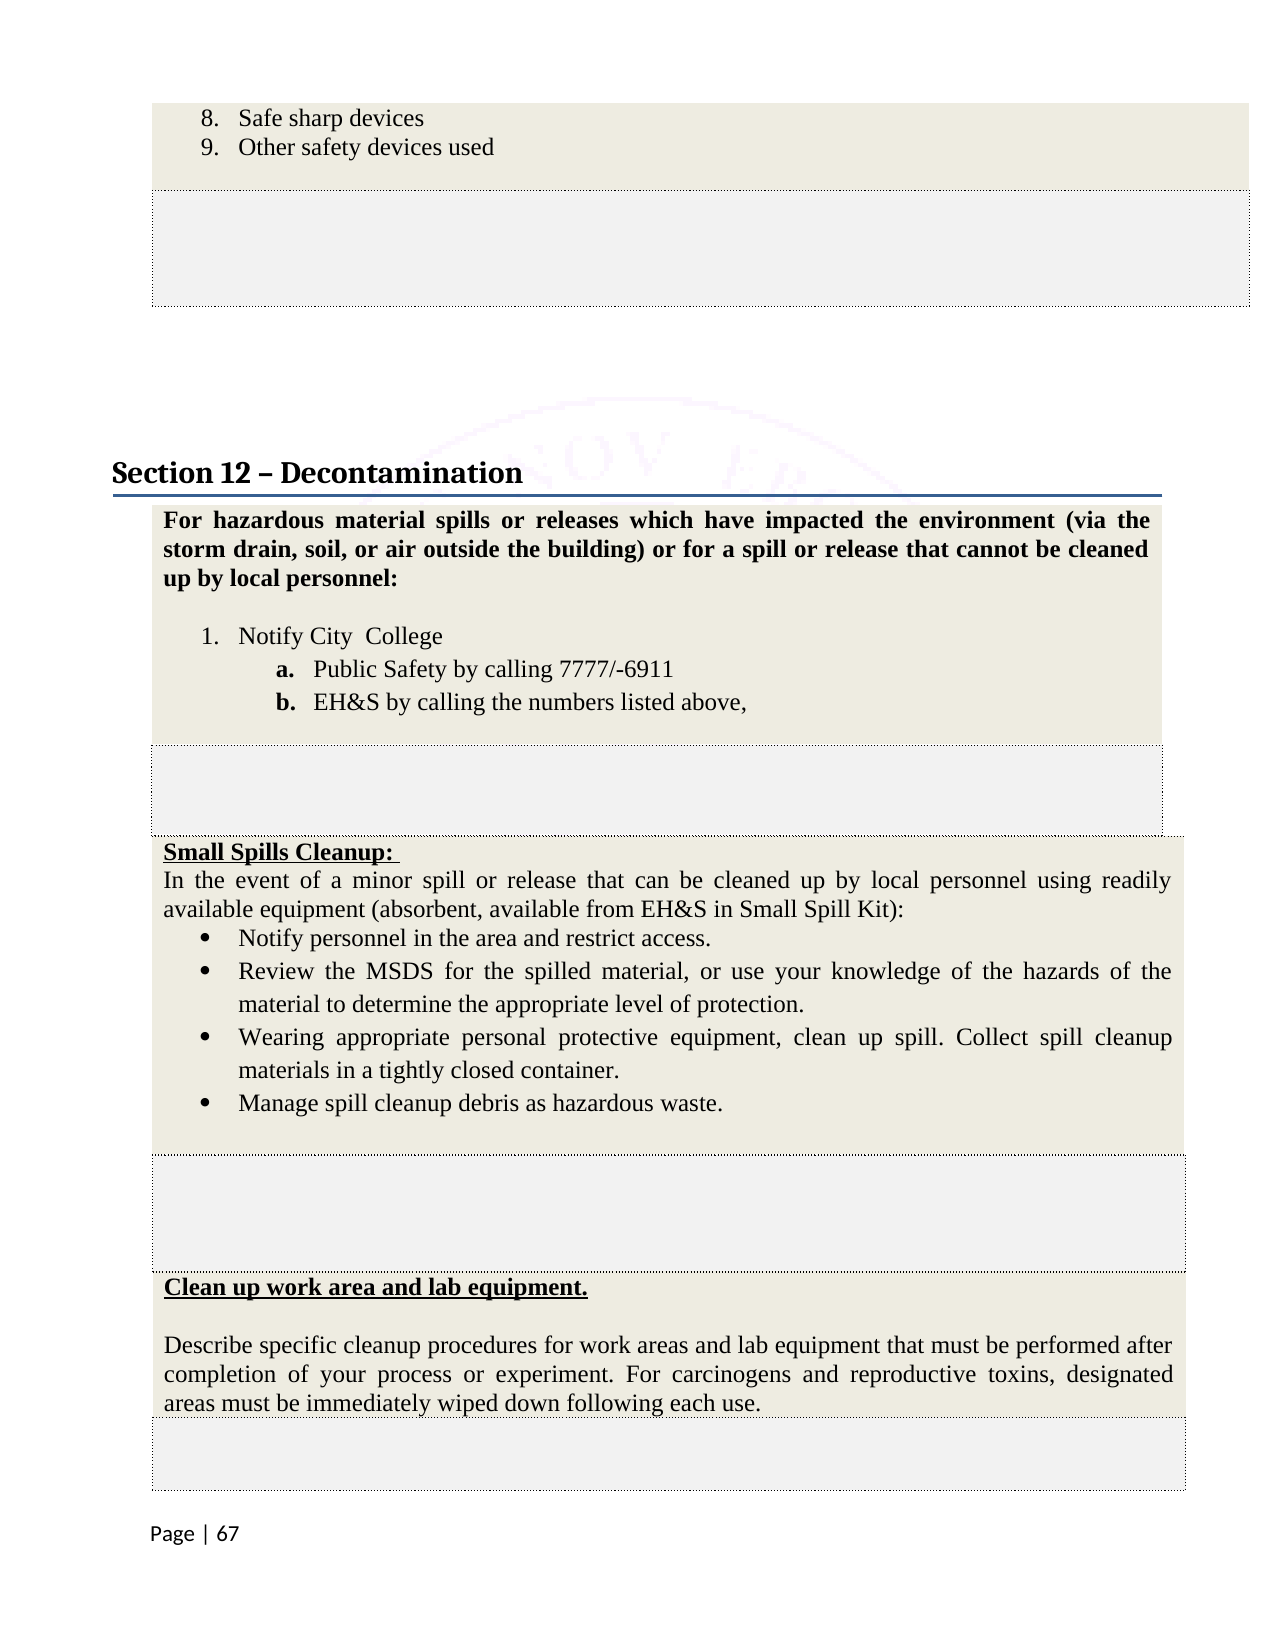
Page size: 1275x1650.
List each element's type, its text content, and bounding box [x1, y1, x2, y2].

table_header Small Spills Cleanup: In the event of a minor spill or release that can be cleaned up by local personnel using readily available equipment (absorbent, available from EH&S in Small Spill Kit): Notify personnel in the area and restrict access. Review the MSDS for the spilled material, or use your knowledge of the hazards of the material to determine the appropriate level of protection. Wearing appropriate personal protective equipment, clean up spill. Collect spill cleanup materials in a tightly closed container. Manage spill cleanup debris as hazardous waste. [152, 836, 1184, 1154]
subtitle Section 12 – Decontamination [112, 456, 1162, 497]
table_cell [153, 1417, 1186, 1490]
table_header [152, 103, 1249, 190]
table_header [153, 1155, 1186, 1271]
table_cell [152, 745, 1162, 834]
table_header [153, 190, 1249, 306]
table_cell Clean up work area and lab equipment. Describe specific cleanup procedures for work areas and lab equipment that must be performed after completion of your process or experiment. For carcinogens and reproductive toxins, designated areas must be immediately wiped down following each use. [153, 1271, 1186, 1417]
table_header For hazardous material spills or releases which have impacted the environment (via the storm drain, soil, or air outside the building) or for a spill or release that cannot be cleaned up by local personnel: Notify City College Public Safety by calling 7777/-6911 EH&S by calling the numbers listed above, [152, 505, 1162, 744]
